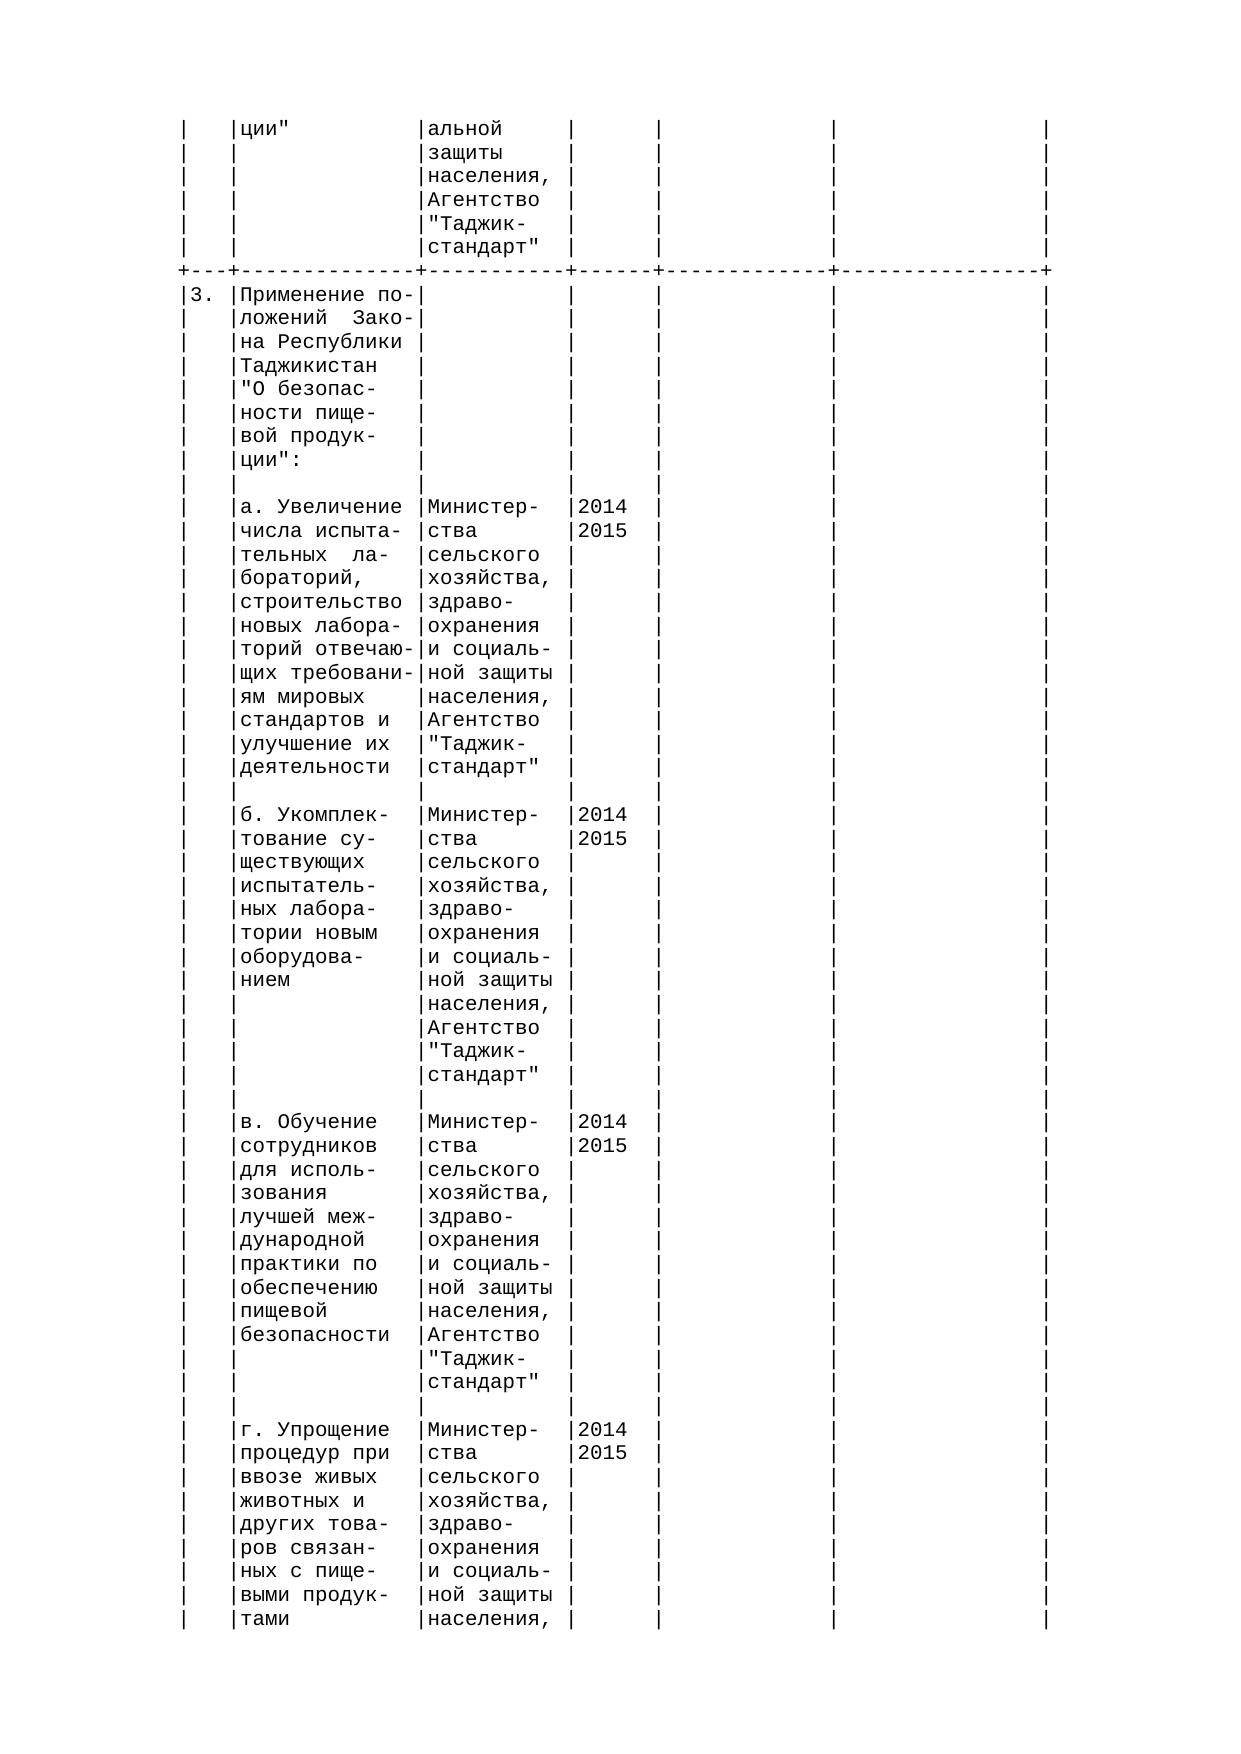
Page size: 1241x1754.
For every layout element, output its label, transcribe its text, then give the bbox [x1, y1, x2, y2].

text | |б. Укомплек- |Министер- |2014 | | | [177, 804, 1152, 827]
text | | |населения, | | | | [177, 993, 1152, 1017]
text | |дународной |охранения | | | | [177, 1229, 1152, 1253]
text | |выми продук- |ной защиты | | | | [177, 1584, 1152, 1608]
text | | |защиты | | | | [177, 142, 1152, 165]
text | | |населения, | | | | [177, 165, 1152, 189]
text | |оборудова- |и социаль- | | | | [177, 946, 1152, 969]
text | |стандартов и |Агентство | | | | [177, 709, 1152, 733]
text |3. |Применение по-| | | | | [177, 284, 1152, 307]
text | | |стандарт" | | | | [177, 236, 1152, 260]
text | |тами |населения, | | | | [177, 1608, 1152, 1631]
text | |а. Увеличение |Министер- |2014 | | | [177, 496, 1152, 520]
text | | |Агентство | | | | [177, 189, 1152, 213]
text | |ности пище- | | | | | [177, 402, 1152, 426]
text | |ложений Зако-| | | | | [177, 307, 1152, 331]
text | |на Республики | | | | | [177, 331, 1152, 354]
text | |тории новым |охранения | | | | [177, 922, 1152, 946]
text | |числа испыта- |ства |2015 | | | [177, 520, 1152, 544]
text | |процедур при |ства |2015 | | | [177, 1442, 1152, 1466]
text | |бораторий, |хозяйства, | | | | [177, 567, 1152, 591]
text | |торий отвечаю-|и социаль- | | | | [177, 638, 1152, 662]
text | |практики по |и социаль- | | | | [177, 1253, 1152, 1277]
text | | |"Таджик- | | | | [177, 1040, 1152, 1064]
text | |новых лабора- |охранения | | | | [177, 615, 1152, 638]
text | |деятельности |стандарт" | | | | [177, 757, 1152, 780]
text | |зования |хозяйства, | | | | [177, 1182, 1152, 1206]
text | |в. Обучение |Министер- |2014 | | | [177, 1111, 1152, 1135]
text | |других това- |здраво- | | | | [177, 1513, 1152, 1537]
text | | |"Таджик- | | | | [177, 213, 1152, 236]
text | | | | | | | [177, 1395, 1152, 1419]
text | |ции": | | | | | [177, 449, 1152, 473]
text | |тельных ла- |сельского | | | | [177, 544, 1152, 567]
text | |для исполь- |сельского | | | | [177, 1158, 1152, 1182]
text | |ществующих |сельского | | | | [177, 851, 1152, 875]
text | | |стандарт" | | | | [177, 1371, 1152, 1395]
text | |улучшение их |"Таджик- | | | | [177, 733, 1152, 757]
text | |тование су- |ства |2015 | | | [177, 827, 1152, 851]
text | |ных с пище- |и социаль- | | | | [177, 1561, 1152, 1584]
text | |нием |ной защиты | | | | [177, 969, 1152, 993]
text | |ных лабора- |здраво- | | | | [177, 898, 1152, 922]
text | |безопасности |Агентство | | | | [177, 1324, 1152, 1348]
text | | |"Таджик- | | | | [177, 1348, 1152, 1371]
text | |животных и |хозяйства, | | | | [177, 1489, 1152, 1513]
text | |ров связан- |охранения | | | | [177, 1537, 1152, 1561]
text | | | | | | | [177, 473, 1152, 496]
text | |испытатель- |хозяйства, | | | | [177, 875, 1152, 898]
text | | | | | | | [177, 1088, 1152, 1111]
text | |ввозе живых |сельского | | | | [177, 1466, 1152, 1489]
text | |сотрудников |ства |2015 | | | [177, 1135, 1152, 1158]
text | | |Агентство | | | | [177, 1017, 1152, 1040]
text | |обеспечению |ной защиты | | | | [177, 1277, 1152, 1300]
text | |ям мировых |населения, | | | | [177, 686, 1152, 709]
text | |щих требовани-|ной защиты | | | | [177, 662, 1152, 686]
text | |"О безопас- | | | | | [177, 378, 1152, 402]
text | |г. Упрощение |Министер- |2014 | | | [177, 1419, 1152, 1442]
text | |пищевой |населения, | | | | [177, 1300, 1152, 1324]
text | |Таджикистан | | | | | [177, 354, 1152, 378]
text | |вой продук- | | | | | [177, 426, 1152, 449]
text | |ции" |альной | | | | [177, 118, 1152, 142]
text | | | | | | | [177, 780, 1152, 804]
text | | |стандарт" | | | | [177, 1064, 1152, 1088]
text +---+--------------+-----------+------+-------------+----------------+ [177, 260, 1152, 284]
text | |лучшей меж- |здраво- | | | | [177, 1206, 1152, 1229]
text | |строительство |здраво- | | | | [177, 591, 1152, 615]
